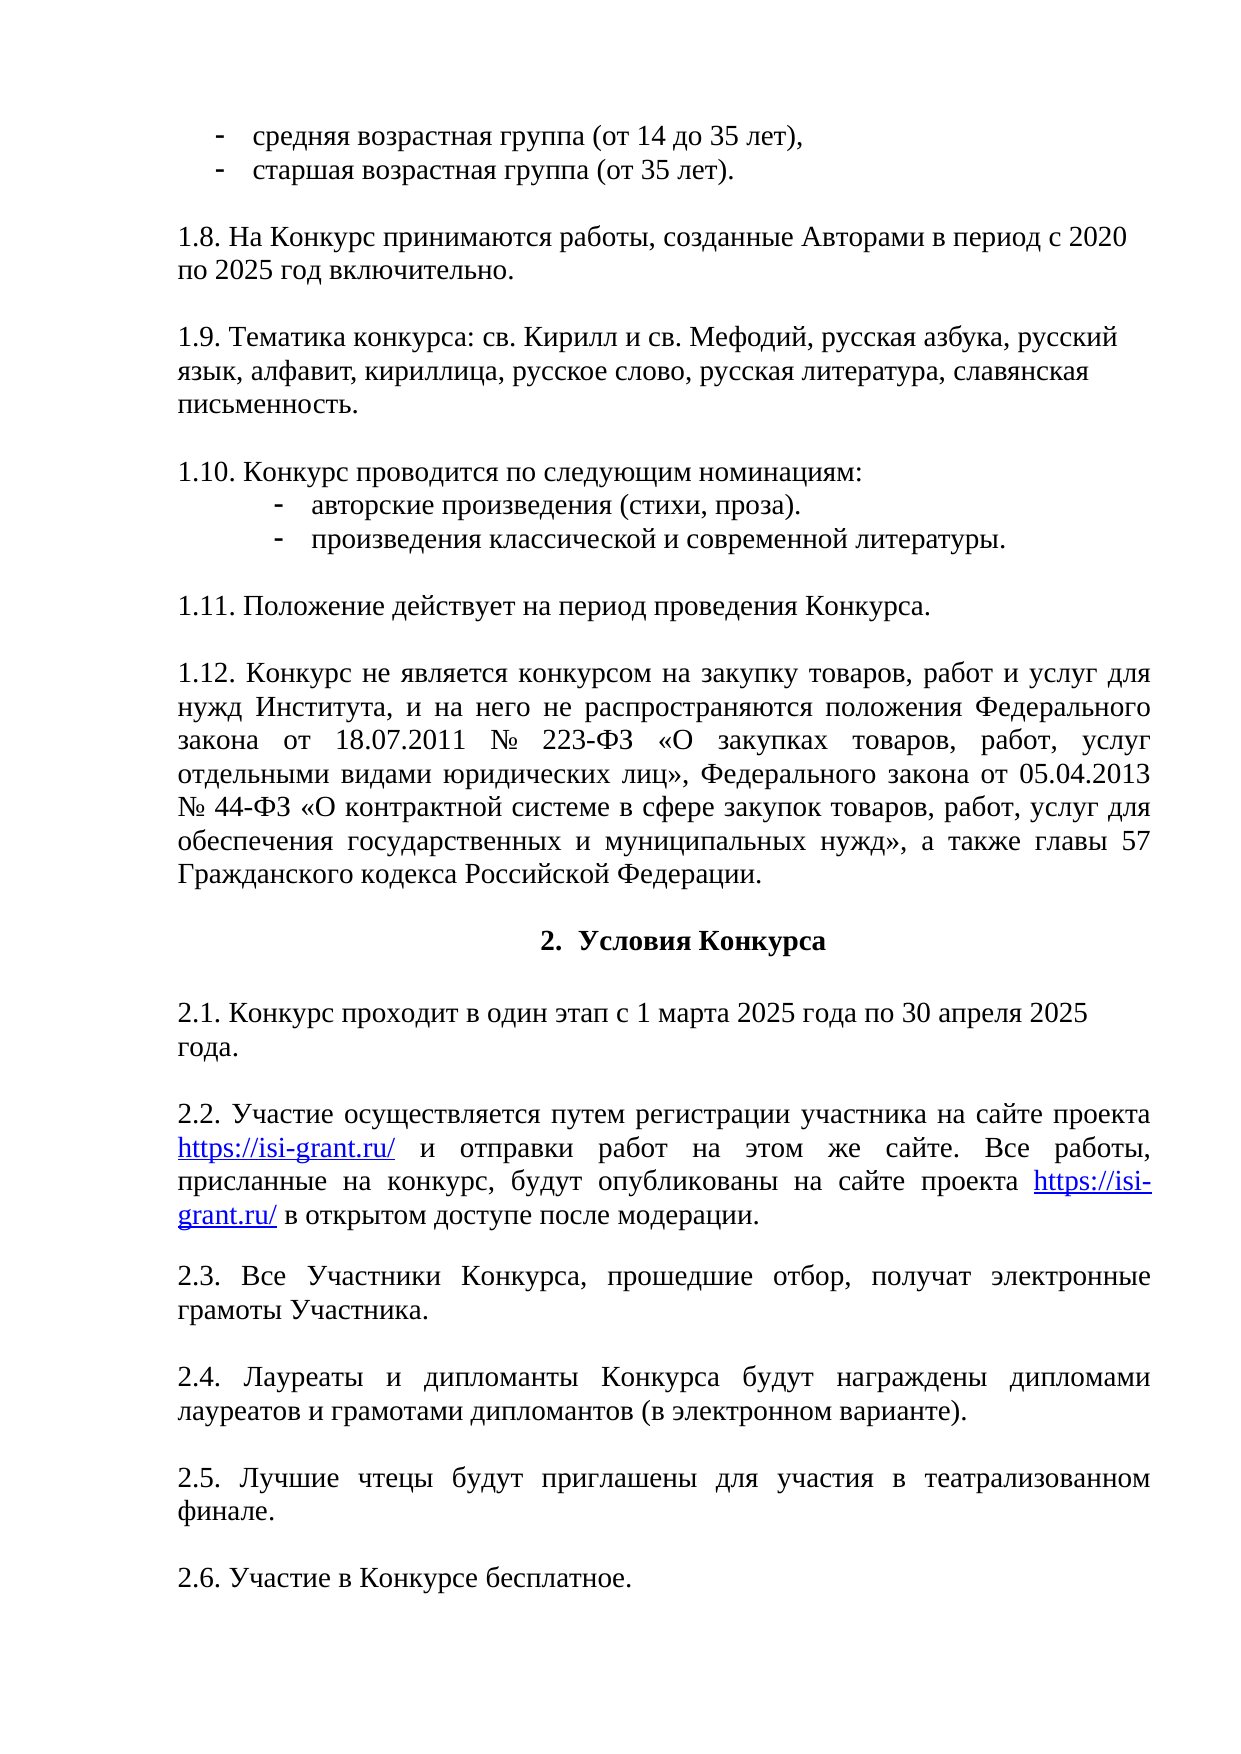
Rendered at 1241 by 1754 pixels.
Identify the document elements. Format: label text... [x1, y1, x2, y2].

text 2.5. Лучшие чтецы будут приглашены для участия в театрализованном финале. [177, 1460, 1152, 1527]
list Условия Конкурса [215, 923, 1152, 957]
text 2.3. Все Участники Конкурса, прошедшие отбор, получат электронные грамоты Участника. [177, 1258, 1152, 1326]
text 2.1. Конкурс проходит в один этап с 1 марта 2025 года по 30 апреля 2025 года. [177, 996, 1152, 1063]
text 1.11. Положение действует на период проведения Конкурса. [177, 588, 1152, 622]
list произведения классической и современной литературы. [274, 521, 1152, 554]
text 1.9. Тематика конкурса: св. Кирилл и св. Мефодий, русская азбука, русский язык, алфавит, кириллица, русское слово, русская литература, славянская письменность. [177, 319, 1152, 420]
text 1.12. Конкурс не является конкурсом на закупку товаров, работ и услуг для нужд Института, и на него не распространяются положения Федерального закона от 18.07.2011 № 223-ФЗ «О закупках товаров, работ, услуг отдельными видами юридических лиц», Федерального закона от 05.04.2013 № 44-ФЗ «О контрактной системе в сфере закупок товаров, работ, услуг для обеспечения государственных и муниципальных нужд», а также главы 57 Гражданского кодекса Российской Федерации. [177, 655, 1152, 890]
text 2.6. Участие в Конкурсе бесплатное. [177, 1560, 1152, 1594]
list средняя возрастная группа (от 14 до 35 лет), [215, 118, 1152, 152]
list старшая возрастная группа (от 35 лет). [215, 152, 1152, 185]
text 1.8. На Конкурс принимаются работы, созданные Авторами в период с 2020 по 2025 год включительно. [177, 219, 1152, 286]
text 2.2. Участие осуществляется путем регистрации участника на сайте проекта https://isi-grant.ru/ и отправки работ на этом же сайте. Все работы, присланные на конкурс, будут опубликованы на сайте проекта https://isi-grant.ru/ в открытом доступе после модерации. [177, 1096, 1152, 1230]
list авторские произведения (стихи, проза). [274, 487, 1152, 521]
text 1.10. Конкурс проводится по следующим номинациям: [177, 454, 1152, 487]
text 2.4. Лауреаты и дипломанты Конкурса будут награждены дипломами лауреатов и грамотами дипломантов (в электронном варианте). [177, 1359, 1152, 1426]
